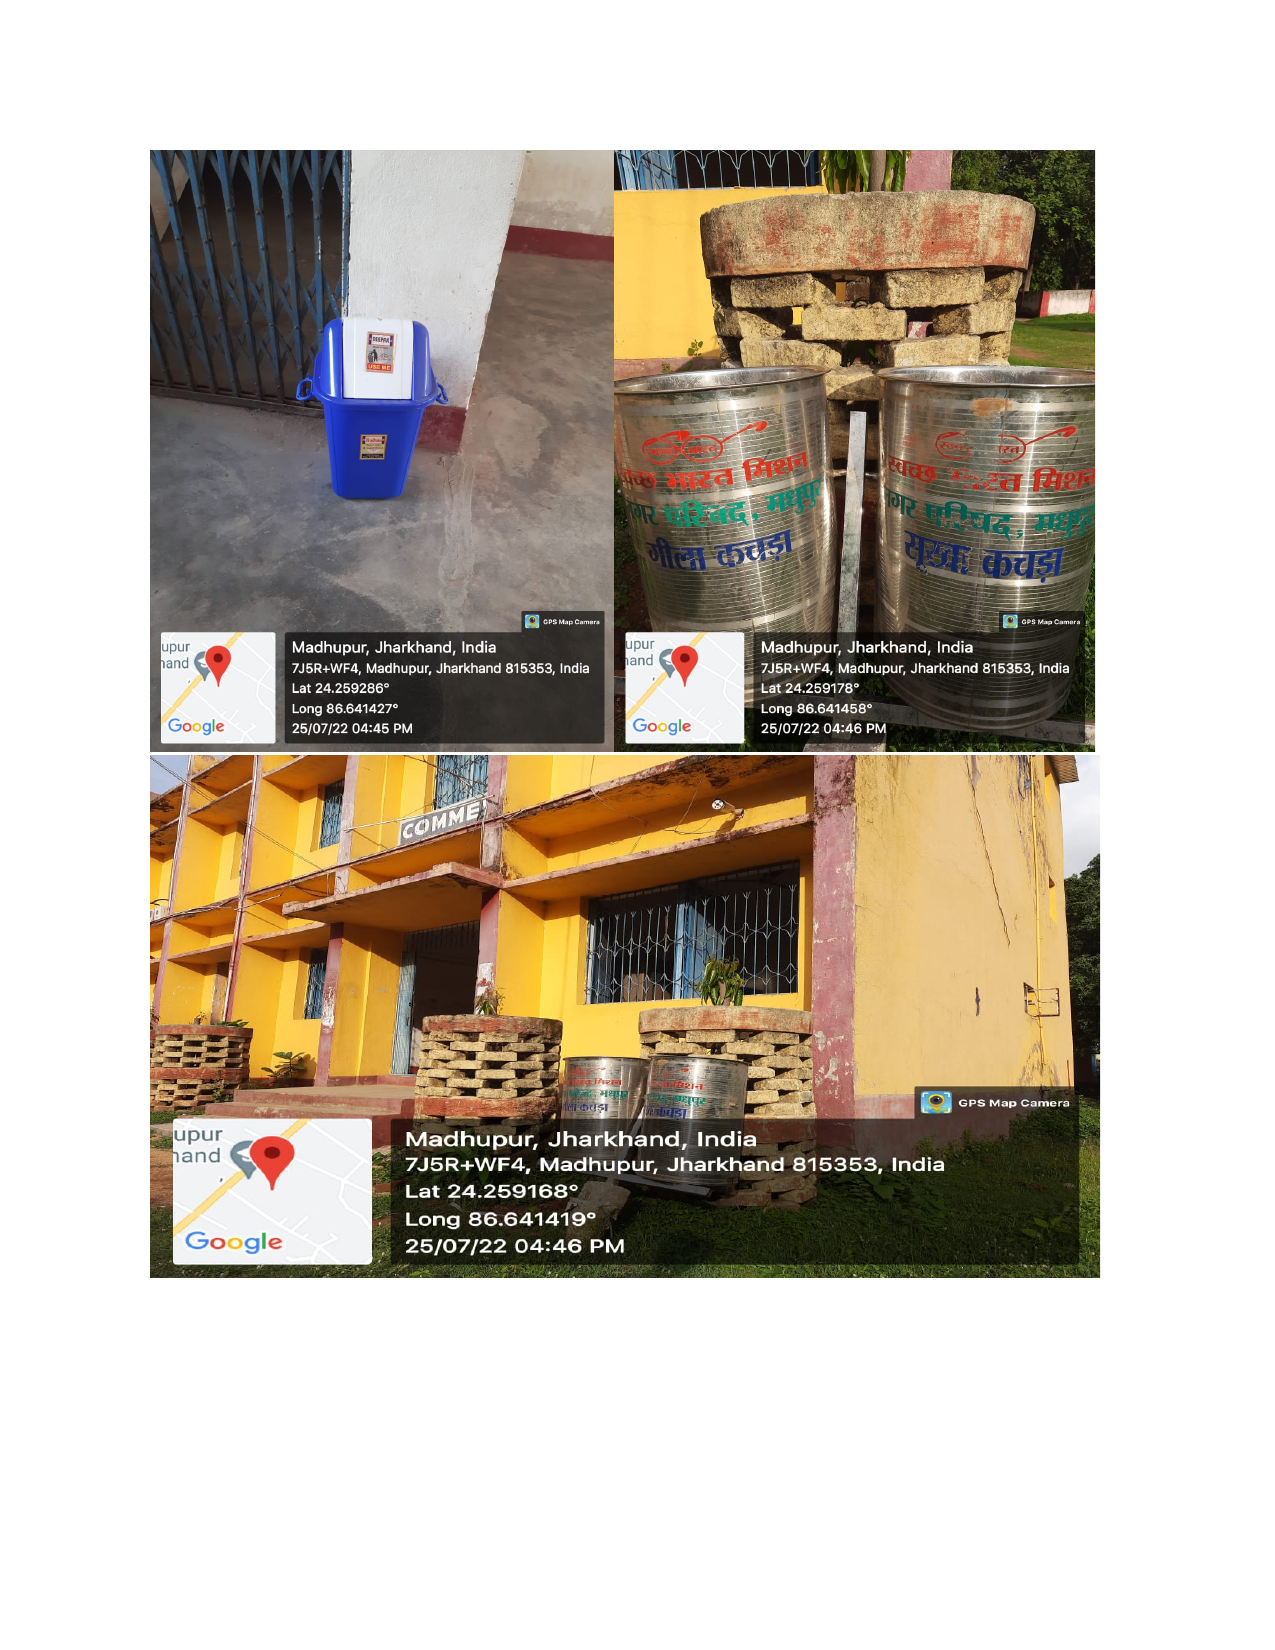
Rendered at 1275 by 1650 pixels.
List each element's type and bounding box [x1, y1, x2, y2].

picture [150, 150, 1096, 752]
picture [150, 755, 1100, 1278]
